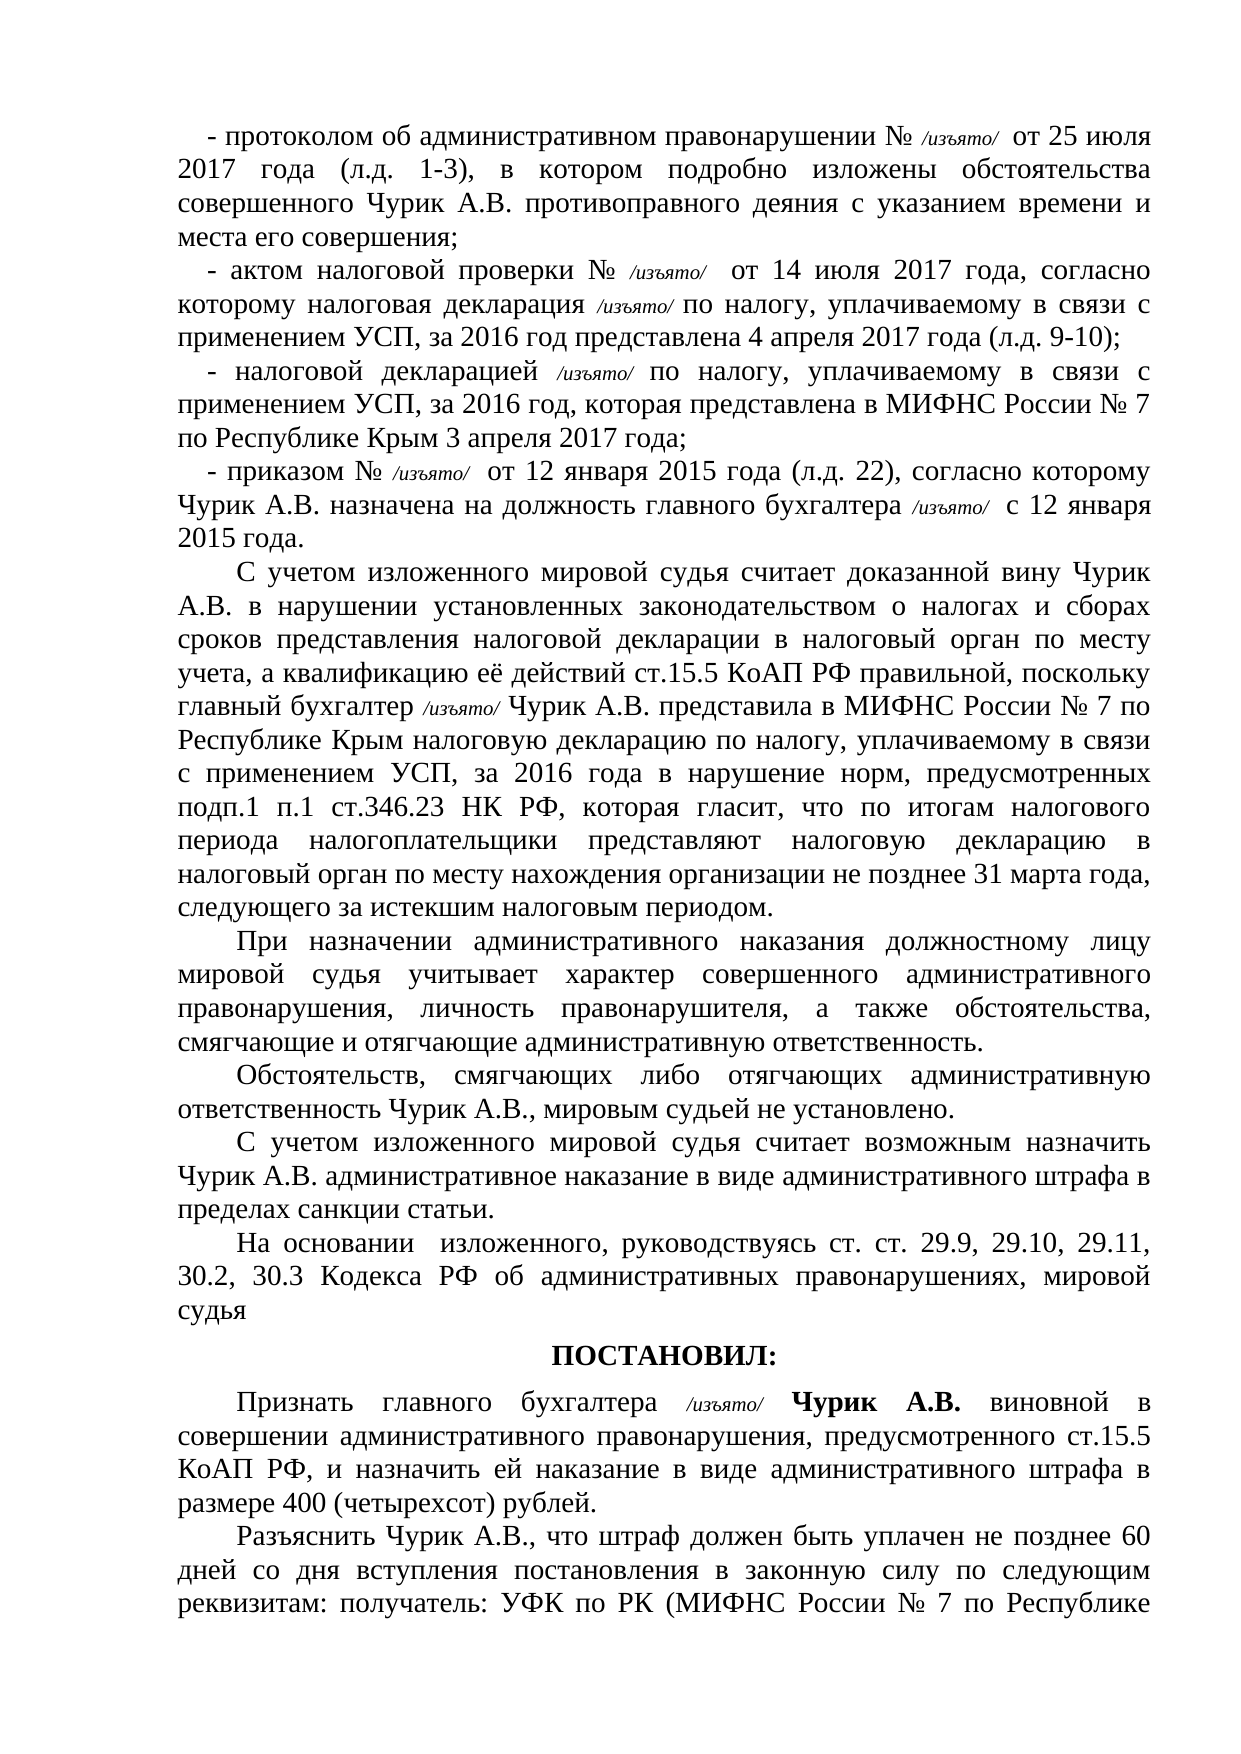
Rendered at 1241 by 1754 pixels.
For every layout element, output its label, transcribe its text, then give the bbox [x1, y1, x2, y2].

text Обстоятельств, смягчающих либо отягчающих административную ответственность Чурик А.В., мировым судьей не установлено. [177, 1057, 1152, 1124]
text С учетом изложенного мировой судья считает доказанной вину Чурик А.В. в нарушении установленных законодательством о налогах и сборах сроков представления налоговой декларации в налоговый орган по месту учета, а квалификацию её действий ст.15.5 КоАП РФ правильной, поскольку главный бухгалтер /изъято/ Чурик А.В. представила в МИФНС России № 7 по Республике Крым налоговую декларацию по налогу, уплачиваемому в связи с применением УСП, за 2016 года в нарушение норм, предусмотренных подп.1 п.1 ст.346.23 НК РФ, которая гласит, что по итогам налогового периода налогоплательщики представляют налоговую декларацию в налоговый орган по месту нахождения организации не позднее 31 марта года, следующего за истекшим налоговым периодом. [177, 554, 1152, 923]
text При назначении административного наказания должностному лицу мировой судья учитывает характер совершенного административного правонарушения, личность правонарушителя, а также обстоятельства, смягчающие и отягчающие административную ответственность. [177, 923, 1152, 1057]
text ПОСТАНОВИЛ: [177, 1338, 1152, 1372]
text Признать главного бухгалтера /изъято/ Чурик А.В. виновной в совершении административного правонарушения, предусмотренного ст.15.5 КоАП РФ, и назначить ей наказание в виде административного штрафа в размере 400 (четырехсот) рублей. [177, 1384, 1152, 1518]
text С учетом изложенного мировой судья считает возможным назначить Чурик А.В. административное наказание в виде административного штрафа в пределах санкции статьи. [177, 1124, 1152, 1225]
text На основании изложенного, руководствуясь ст. ст. 29.9, 29.10, 29.11, 30.2, 30.3 Кодекса РФ об административных правонарушениях, мировой судья [177, 1225, 1152, 1326]
text - актом налоговой проверки № /изъято/ от 14 июля 2017 года, согласно которому налоговая декларация /изъято/ по налогу, уплачиваемому в связи с применением УСП, за 2016 год представлена 4 апреля 2017 года (л.д. 9-10); [177, 252, 1152, 353]
text - протоколом об административном правонарушении № /изъято/ от 25 июля 2017 года (л.д. 1-3), в котором подробно изложены обстоятельства совершенного Чурик А.В. противоправного деяния с указанием времени и места его совершения; [177, 118, 1152, 252]
text - приказом № /изъято/ от 12 января 2015 года (л.д. 22), согласно которому Чурик А.В. назначена на должность главного бухгалтера /изъято/ с 12 января 2015 года. [177, 453, 1152, 554]
text - налоговой декларацией /изъято/ по налогу, уплачиваемому в связи с применением УСП, за 2016 год, которая представлена в МИФНС России № 7 по Республике Крым 3 апреля 2017 года; [177, 353, 1152, 453]
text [177, 1518, 1152, 1619]
